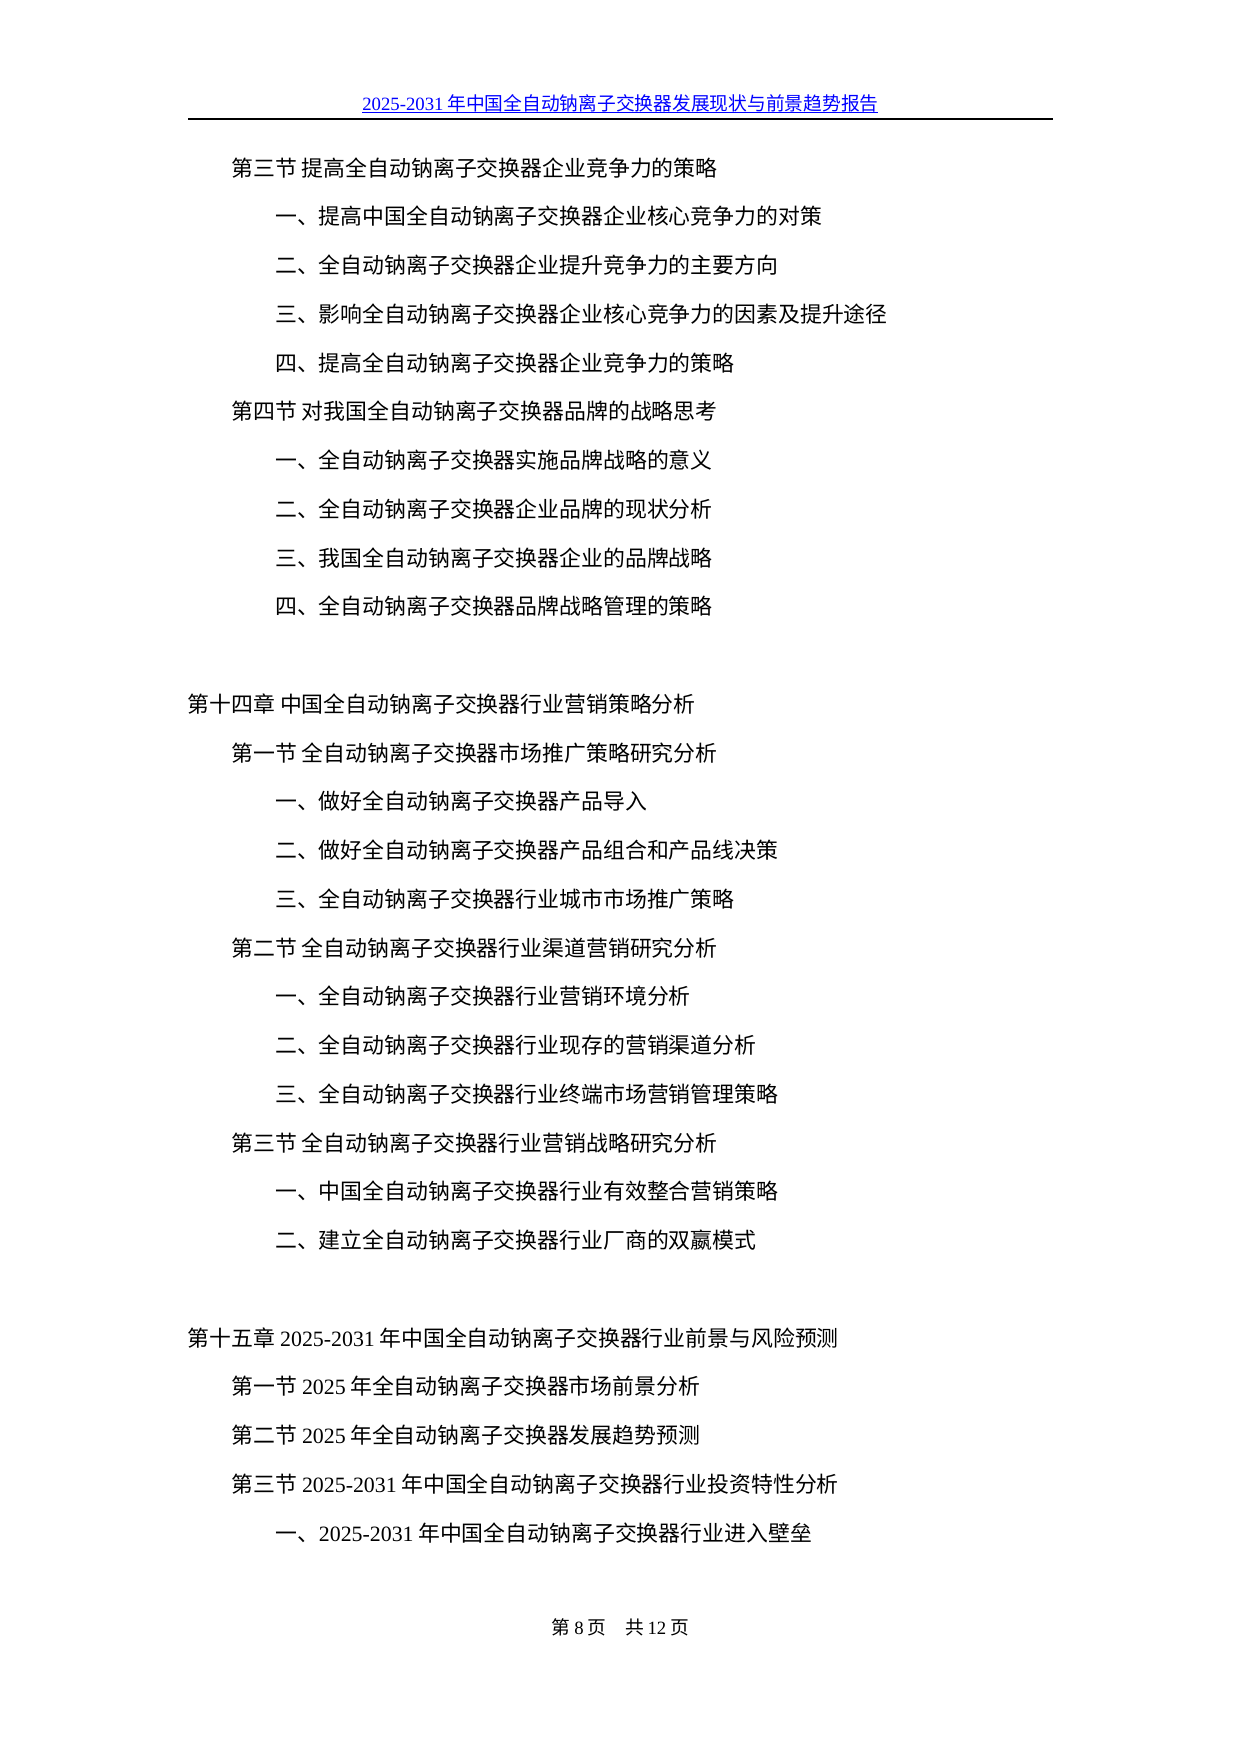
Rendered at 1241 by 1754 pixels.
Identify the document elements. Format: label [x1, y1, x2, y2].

text [187, 150, 1053, 1548]
